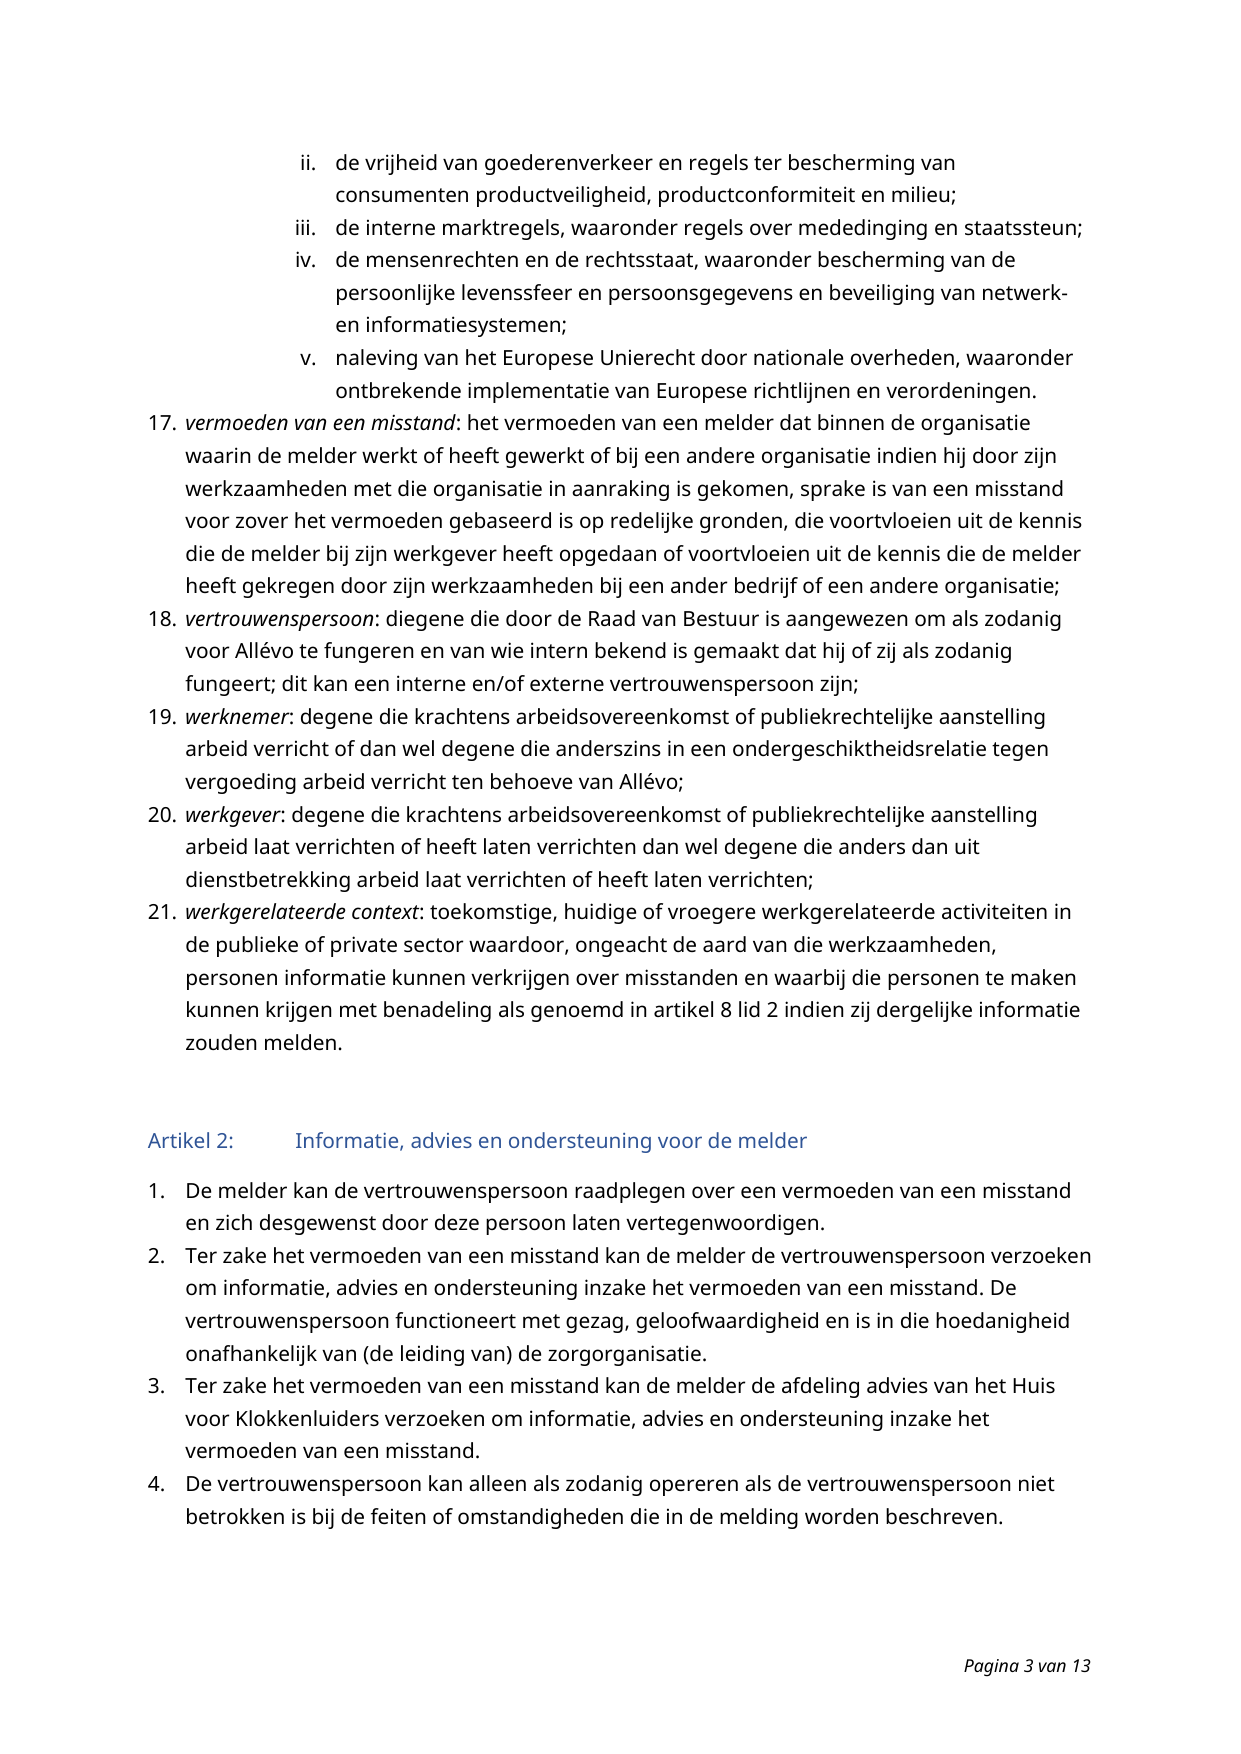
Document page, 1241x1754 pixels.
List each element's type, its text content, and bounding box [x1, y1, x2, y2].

list Ter zake het vermoeden van een misstand kan de melder de afdeling advies van het Huis voor Klokkenluiders verzoeken om informatie, advies en ondersteuning inzake het vermoeden van een misstand. [148, 1371, 1093, 1465]
list werknemer: degene die krachtens arbeidsovereenkomst of publiekrechtelijke aanstelling arbeid verricht of dan wel degene die anderszins in een ondergeschiktheidsrelatie tegen vergoeding arbeid verricht ten behoeve van Allévo; [148, 702, 1093, 796]
list de mensenrechten en de rechtsstaat, waaronder bescherming van de persoonlijke levenssfeer en persoonsgegevens en beveiliging van netwerk- en informatiesystemen; [316, 245, 1093, 339]
list de interne marktregels, waaronder regels over mededinging en staatssteun; [316, 213, 1093, 241]
text Artikel 2: Informatie, advies en ondersteuning voor de melder [148, 1126, 1093, 1155]
list vertrouwenspersoon: diegene die door de Raad van Bestuur is aangewezen om als zodanig voor Allévo te fungeren en van wie intern bekend is gemaakt dat hij of zij als zodanig fungeert; dit kan een interne en/of externe vertrouwenspersoon zijn; [148, 604, 1093, 698]
list De melder kan de vertrouwenspersoon raadplegen over een vermoeden van een misstand en zich desgewenst door deze persoon laten vertegenwoordigen. [148, 1176, 1093, 1237]
list de vrijheid van goederenverkeer en regels ter bescherming van consumenten productveiligheid, productconformiteit en milieu; [316, 148, 1093, 209]
list Ter zake het vermoeden van een misstand kan de melder de vertrouwenspersoon verzoeken om informatie, advies en ondersteuning inzake het vermoeden van een misstand. De vertrouwenspersoon functioneert met gezag, geloofwaardigheid en is in die hoedanigheid onafhankelijk van (de leiding van) de zorgorganisatie. [148, 1241, 1093, 1367]
list vermoeden van een misstand: het vermoeden van een melder dat binnen de organisatie waarin de melder werkt of heeft gewerkt of bij een andere organisatie indien hij door zijn werkzaamheden met die organisatie in aanraking is gekomen, sprake is van een misstand voor zover het vermoeden gebaseerd is op redelijke gronden, die voortvloeien uit de kennis die de melder bij zijn werkgever heeft opgedaan of voortvloeien uit de kennis die de melder heeft gekregen door zijn werkzaamheden bij een ander bedrijf of een andere organisatie; [148, 408, 1093, 600]
list naleving van het Europese Unierecht door nationale overheden, waaronder ontbrekende implementatie van Europese richtlijnen en verordeningen. [316, 343, 1093, 404]
list werkgerelateerde context: toekomstige, huidige of vroegere werkgerelateerde activiteiten in de publieke of private sector waardoor, ongeacht de aard van die werkzaamheden, personen informatie kunnen verkrijgen over misstanden en waarbij die personen te maken kunnen krijgen met benadeling als genoemd in artikel 8 lid 2 indien zij dergelijke informatie zouden melden. [148, 897, 1093, 1056]
list De vertrouwenspersoon kan alleen als zodanig opereren als de vertrouwenspersoon niet betrokken is bij de feiten of omstandigheden die in de melding worden beschreven. [148, 1469, 1093, 1530]
list werkgever: degene die krachtens arbeidsovereenkomst of publiekrechtelijke aanstelling arbeid laat verrichten of heeft laten verrichten dan wel degene die anders dan uit dienstbetrekking arbeid laat verrichten of heeft laten verrichten; [148, 800, 1093, 893]
